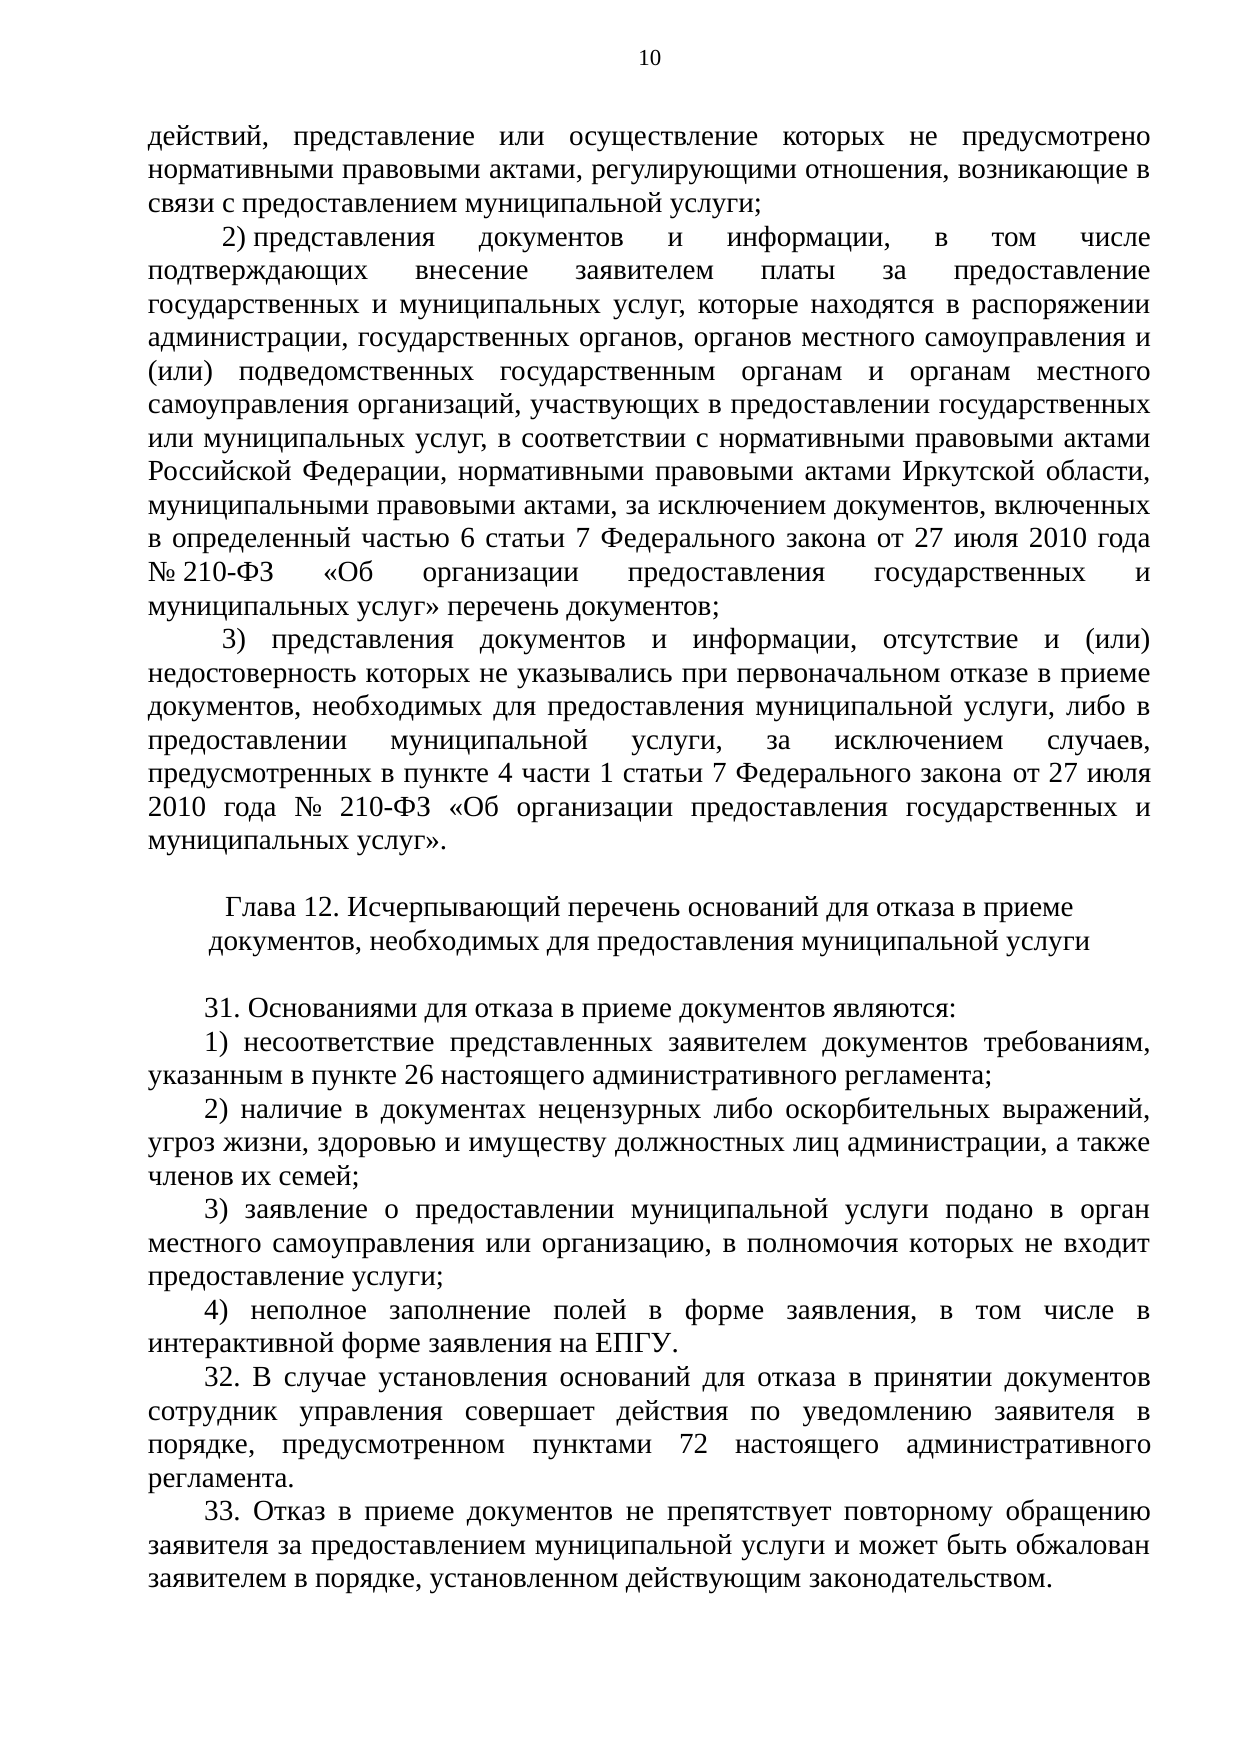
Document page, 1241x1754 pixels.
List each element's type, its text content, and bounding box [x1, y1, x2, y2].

text Глава 12. Исчерпывающий перечень оснований для отказа в приеме документов, необходимых для предоставления муниципальной услуги [148, 889, 1151, 957]
text 33. Отказ в приеме документов не препятствует повторному обращению заявителя за предоставлением муниципальной услуги и может быть обжалован заявителем в порядке, установленном действующим законодательством. [148, 1493, 1151, 1594]
text 3) заявление о предоставлении муниципальной услуги подано в орган местного самоуправления или организацию, в полномочия которых не входит предоставление услуги; [148, 1191, 1151, 1292]
text 1) несоответствие представленных заявителем документов требованиям, указанным в пункте 26 настоящего административного регламента; [148, 1024, 1151, 1091]
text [148, 118, 1151, 219]
text 31. Основаниями для отказа в приеме документов являются: [148, 990, 1151, 1024]
text 32. В случае установления оснований для отказа в принятии документов сотрудник управления совершает действия по уведомлению заявителя в порядке, предусмотренном пунктами 72 настоящего административного регламента. [148, 1359, 1151, 1493]
text 2) наличие в документах нецензурных либо оскорбительных выражений, угроз жизни, здоровью и имуществу должностных лиц администрации, а также членов их семей; [148, 1091, 1151, 1191]
text 2) представления документов и информации, в том числе подтверждающих внесение заявителем платы за предоставление государственных и муниципальных услуг, которые находятся в распоряжении администрации, государственных органов, органов местного самоуправления и (или) подведомственных государственным органам и органам местного самоуправления организаций, участвующих в предоставлении государственных или муниципальных услуг, в соответствии с нормативными правовыми актами Российской Федерации, нормативными правовыми актами Иркутской области, муниципальными правовыми актами, за исключением документов, включенных в определенный частью 6 статьи 7 Федерального закона от 27 июля 2010 года № 210-ФЗ «Об организации предоставления государственных и муниципальных услуг» перечень документов; [148, 219, 1151, 621]
text 3) представления документов и информации, отсутствие и (или) недостоверность которых не указывались при первоначальном отказе в приеме документов, необходимых для предоставления муниципальной услуги, либо в предоставлении муниципальной услуги, за исключением случаев, предусмотренных в пункте 4 части 1 статьи 7 Федерального закона от 27 июля 2010 года № 210-ФЗ «Об организации предоставления государственных и муниципальных услуг». [148, 621, 1151, 856]
text 4) неполное заполнение полей в форме заявления, в том числе в интерактивной форме заявления на ЕПГУ. [148, 1292, 1151, 1359]
